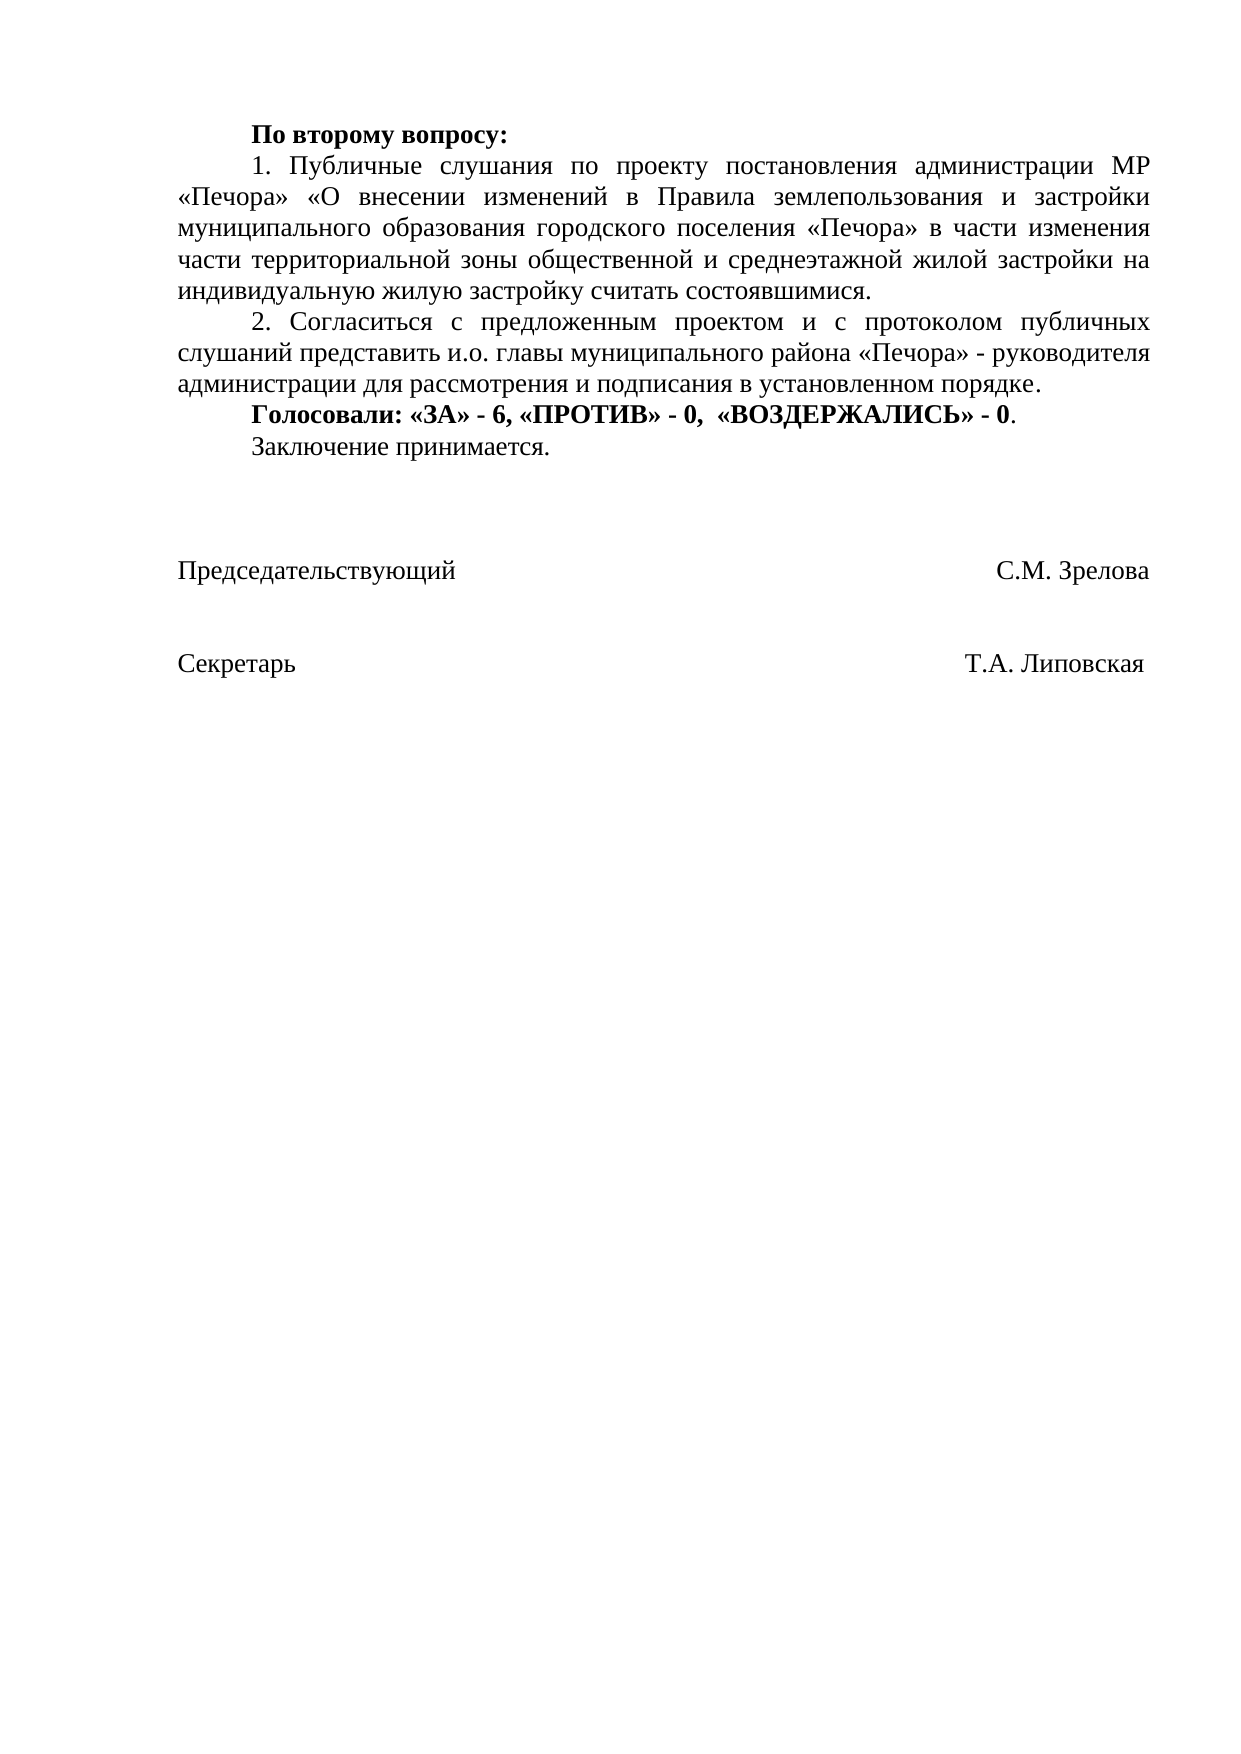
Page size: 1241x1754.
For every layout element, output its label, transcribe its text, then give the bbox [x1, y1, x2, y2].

text Секретарь Т.А. Липовская [177, 648, 1152, 679]
text Заключение принимается. [177, 429, 1148, 461]
text Голосовали: «ЗА» - 6, «ПРОТИВ» - 0, «ВОЗДЕРЖАЛИСЬ» - 0. [177, 398, 1148, 429]
text Председательствующий С.М. Зрелова [177, 554, 1152, 585]
text 1. Публичные слушания по проекту постановления администрации МР «Печора» «О внесении изменений в Правила землепользования и застройки муниципального образования городского поселения «Печора» в части изменения части территориальной зоны общественной и среднеэтажной жилой застройки на индивидуальную жилую застройку считать состоявшимися. [177, 149, 1152, 305]
text По второму вопросу: [177, 118, 1124, 149]
